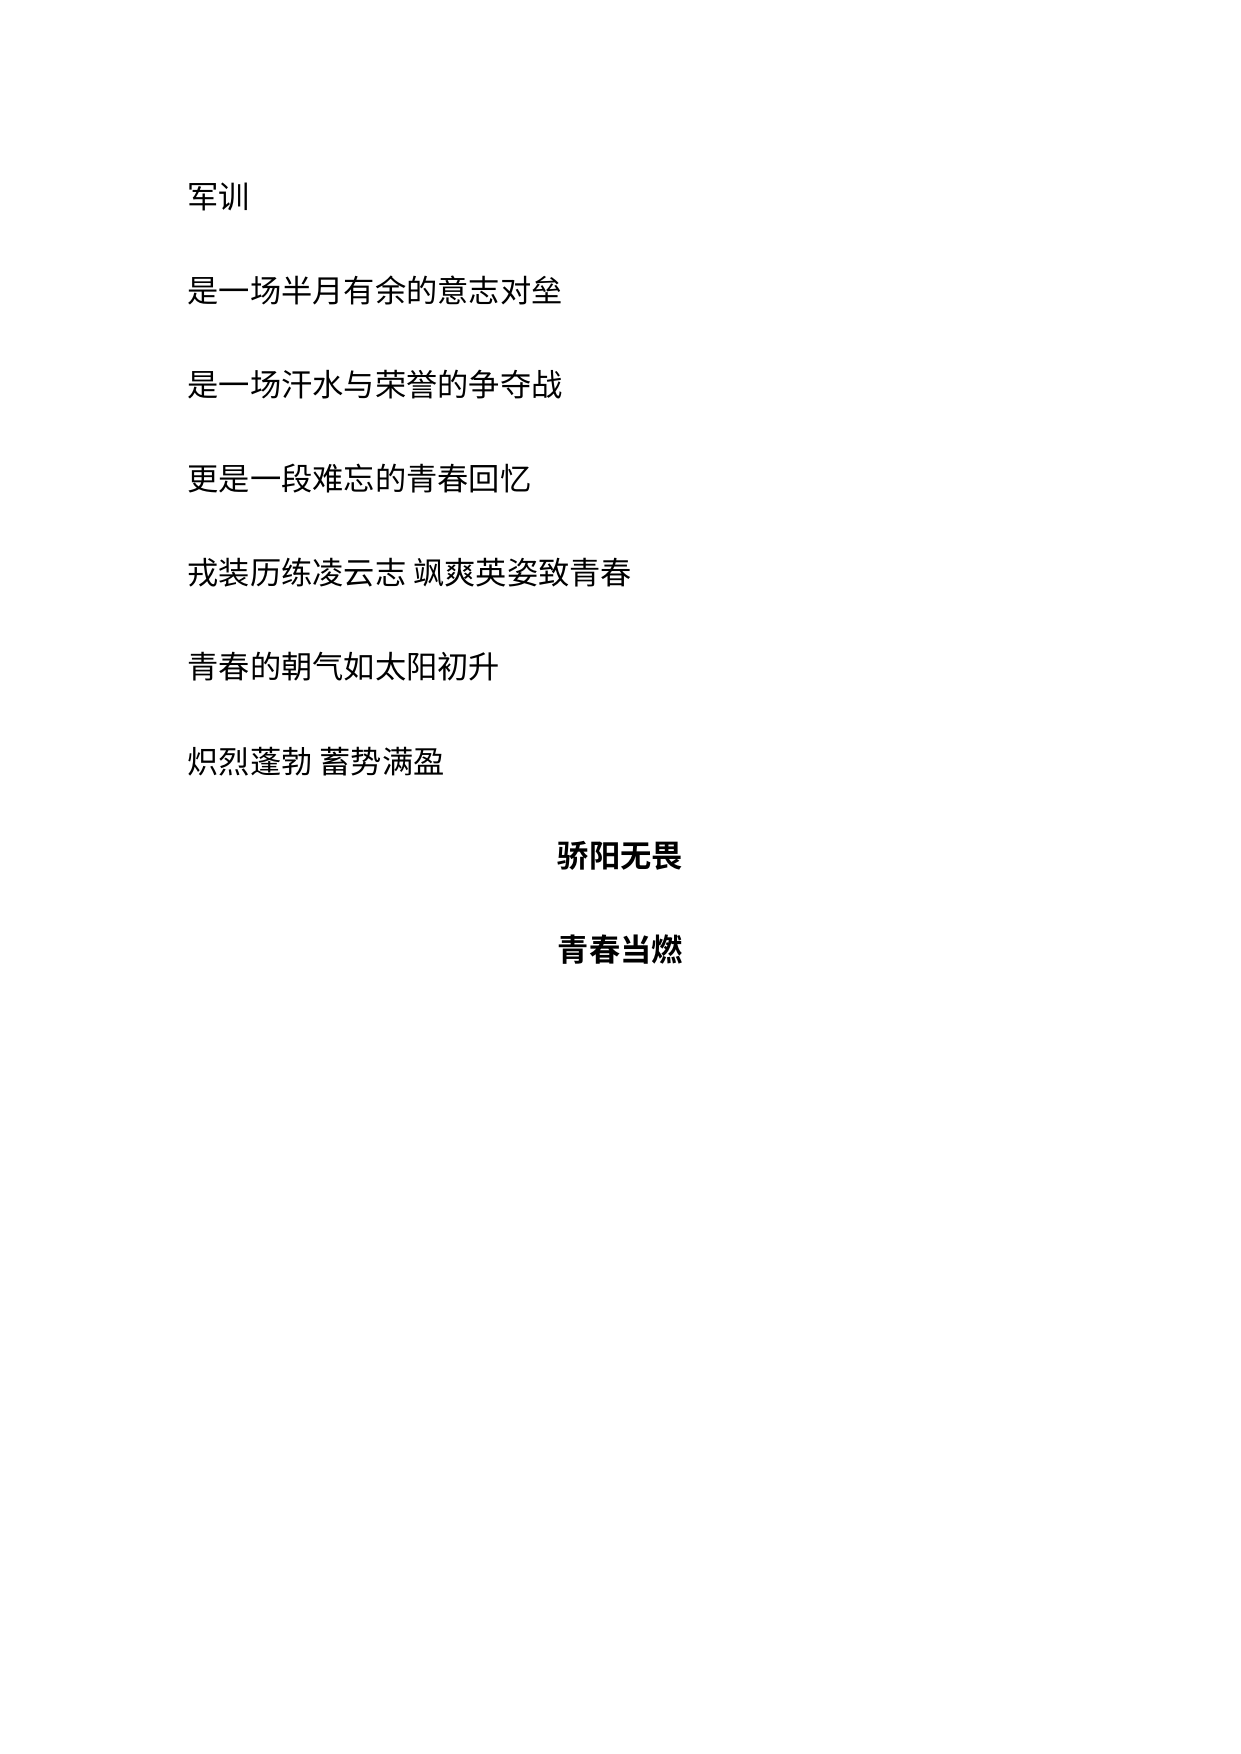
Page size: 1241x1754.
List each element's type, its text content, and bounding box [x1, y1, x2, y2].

text 是一场半月有余的意志对垒 [187, 256, 1053, 321]
text 是一场汗水与荣誉的争夺战 [187, 350, 1053, 415]
text 炽烈蓬勃 蓄势满盈 [187, 727, 1053, 792]
text 骄阳无畏 [187, 821, 1053, 886]
text 青春当燃 [187, 915, 1053, 980]
text 更是一段难忘的青春回忆 [187, 444, 1053, 509]
text 军训 [187, 162, 1053, 227]
text 青春的朝气如太阳初升 [187, 633, 1053, 698]
text 戎装历练凌云志 飒爽英姿致青春 [187, 539, 1053, 604]
